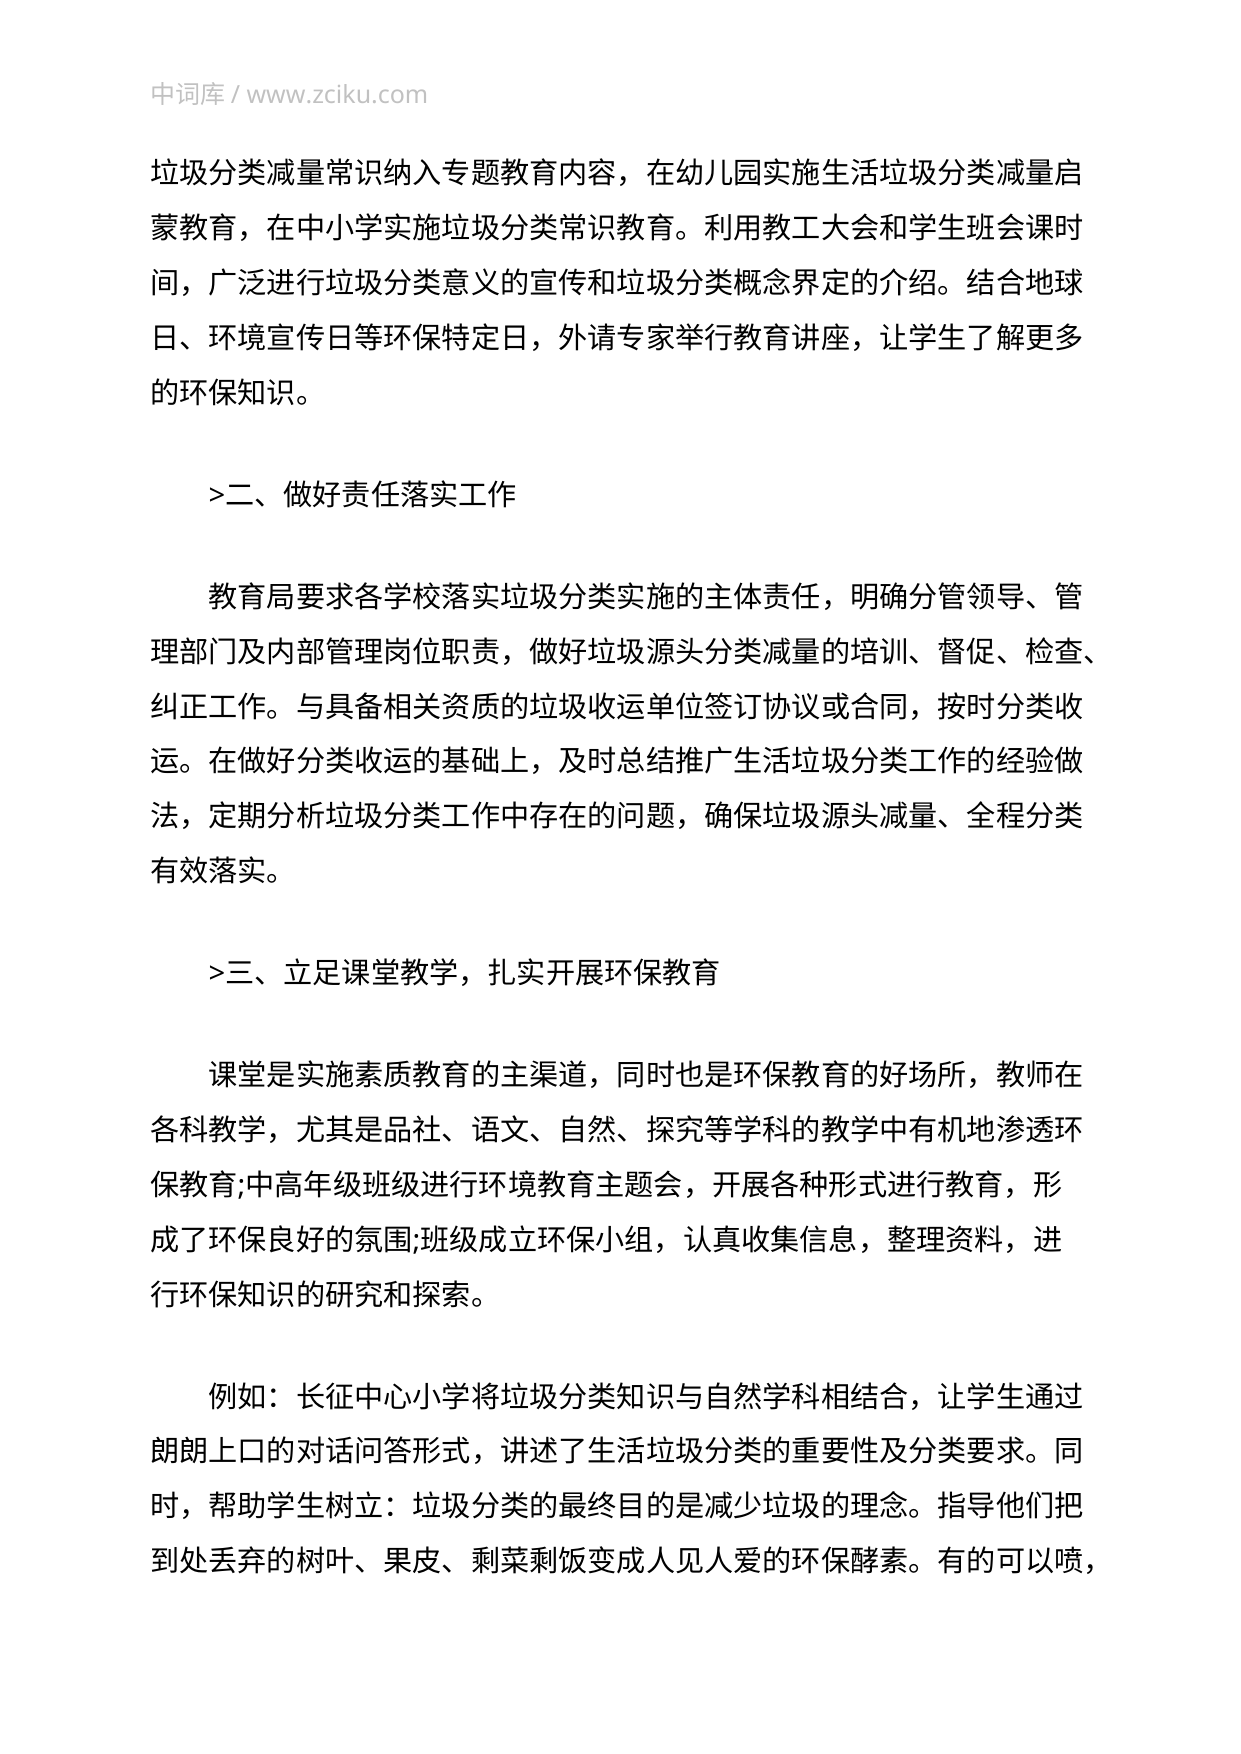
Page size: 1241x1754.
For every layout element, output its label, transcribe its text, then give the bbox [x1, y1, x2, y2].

text >三、立足课堂教学，扎实开展环保教育 [150, 949, 1090, 992]
text 课堂是实施素质教育的主渠道，同时也是环保教育的好场所，教师在各科教学，尤其是品社、语文、自然、探究等学科的教学中有机地渗透环保教育;中高年级班级进行环境教育主题会，开展各种形式进行教育，形成了环保良好的氛围;班级成立环保小组，认真收集信息，整理资料，进行环保知识的研究和探索。 [150, 1052, 1090, 1314]
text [150, 150, 1090, 412]
text 教育局要求各学校落实垃圾分类实施的主体责任，明确分管领导、管理部门及内部管理岗位职责，做好垃圾源头分类减量的培训、督促、检查、纠正工作。与具备相关资质的垃圾收运单位签订协议或合同，按时分类收运。在做好分类收运的基础上，及时总结推广生活垃圾分类工作的经验做法，定期分析垃圾分类工作中存在的问题，确保垃圾源头减量、全程分类有效落实。 [150, 573, 1090, 890]
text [150, 1373, 1090, 1580]
text >二、做好责任落实工作 [150, 471, 1090, 514]
